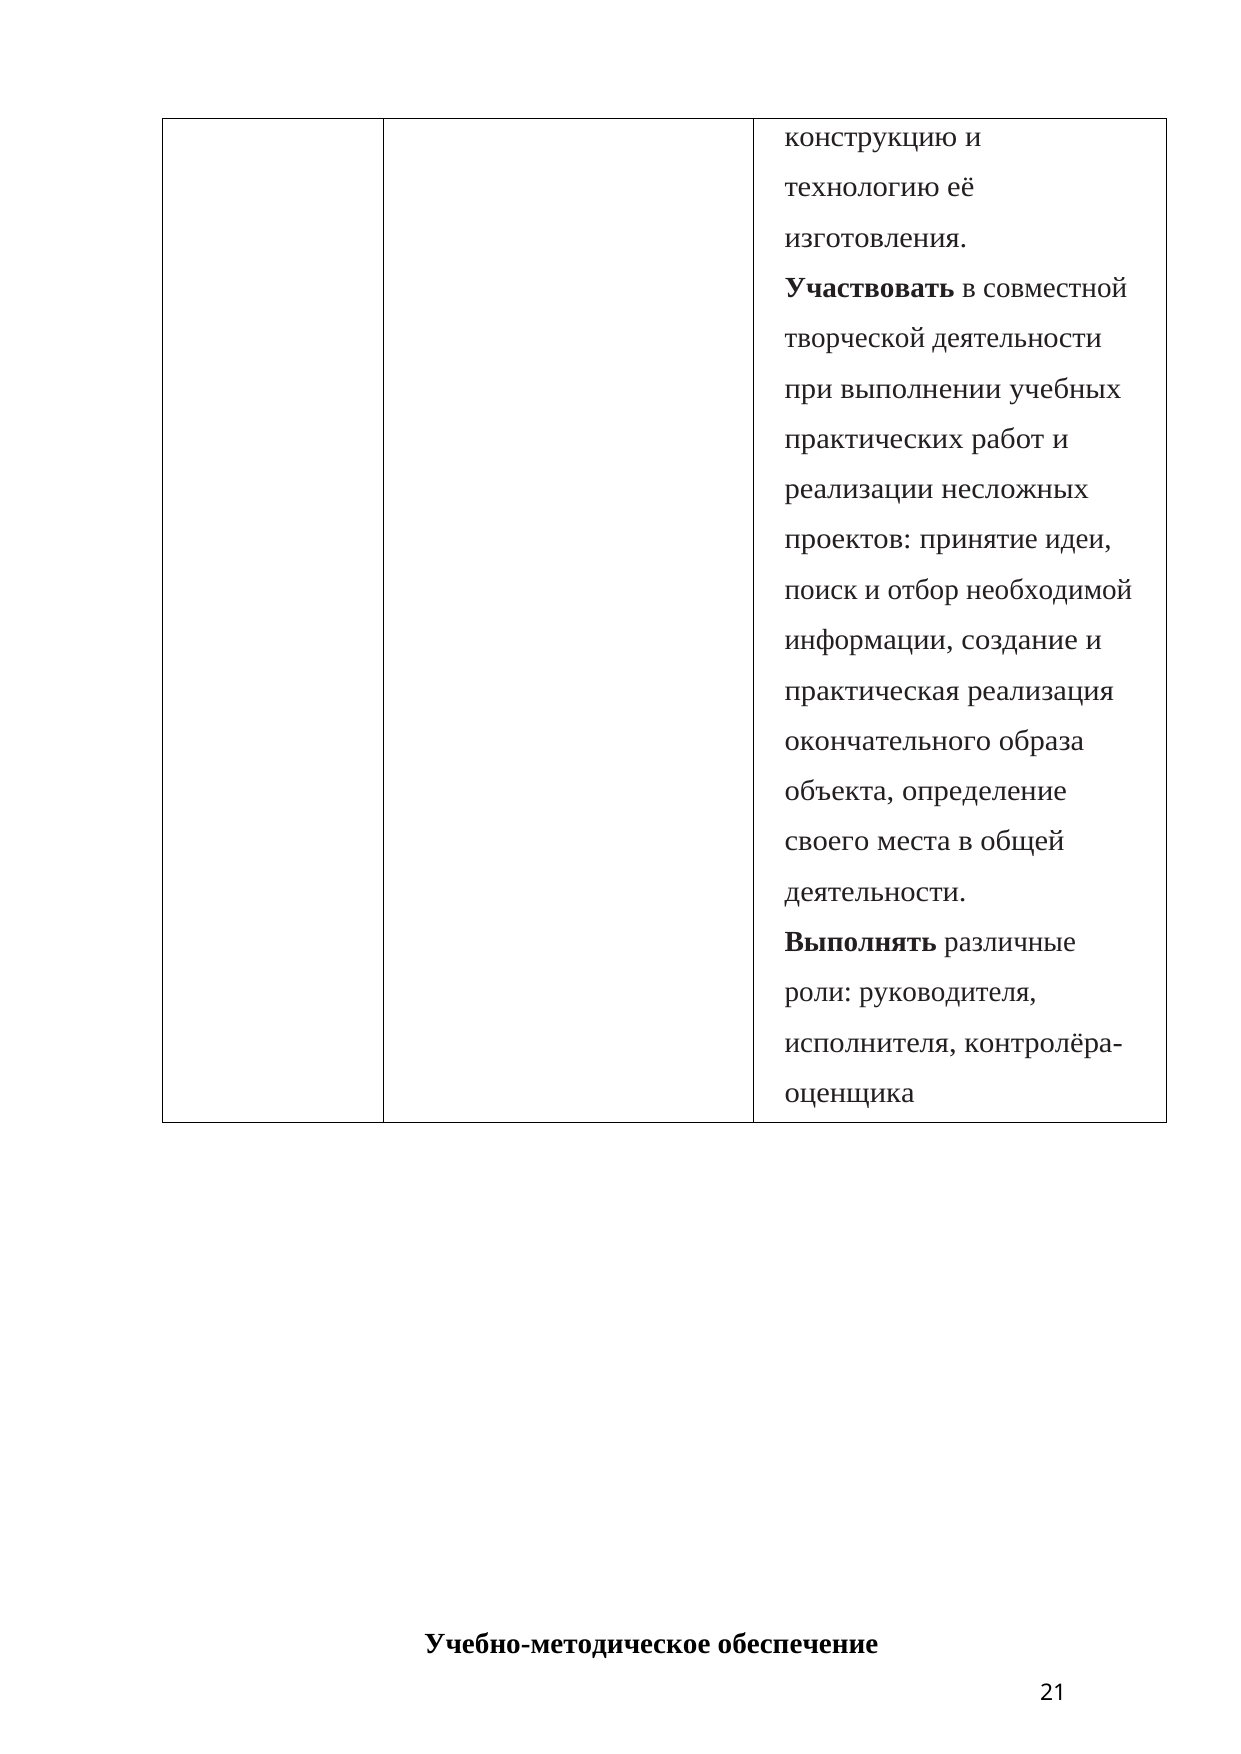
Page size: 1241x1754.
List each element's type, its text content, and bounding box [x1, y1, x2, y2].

text Учебно-методическое обеспечение [148, 1626, 1066, 1659]
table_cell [384, 119, 753, 1122]
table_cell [163, 119, 383, 1122]
